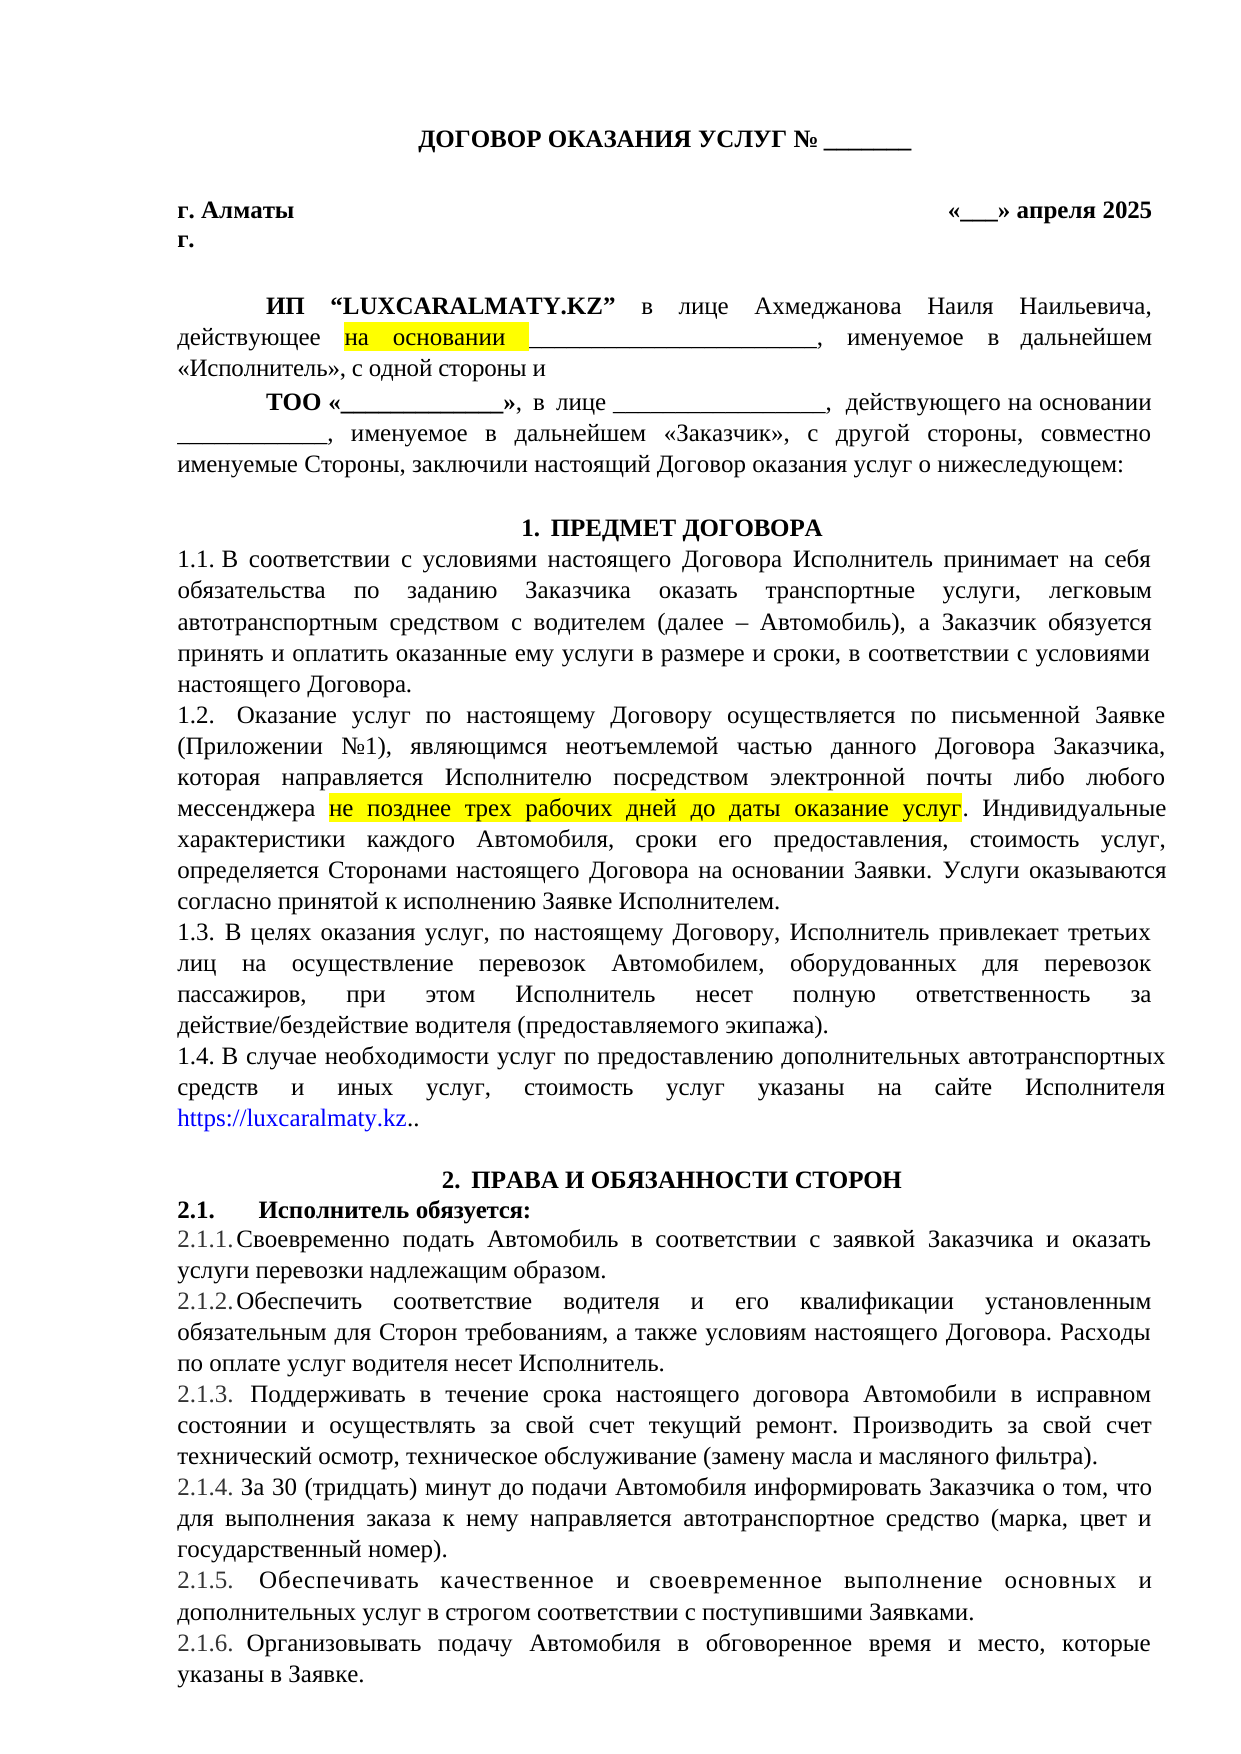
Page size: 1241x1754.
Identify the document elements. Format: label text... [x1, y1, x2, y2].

list Обеспечить соответствие водителя и его квалификации установленным обязательным для Сторон требованиям, а также условиям настоящего Договора. Расходы по оплате услуг водителя несет Исполнитель. [177, 1286, 1152, 1377]
list Организовывать подачу Автомобиля в обговоренное время и место, которые указаны в Заявке. [177, 1628, 1152, 1687]
list Поддерживать в течение срока настоящего договора Автомобили в исправном состоянии и осуществлять за свой счет текущий ремонт. Производить за свой счет технический осмотр, техническое обслуживание (замену масла и масляного фильтра). [177, 1379, 1152, 1470]
text ДОГОВОР ОКАЗАНИЯ УСЛУГ № _______ [177, 124, 1152, 152]
list В случае необходимости услуг по предоставлению дополнительных автотранспортных средств и иных услуг, стоимость услуг указаны на сайте Исполнителя https://luxcaralmaty.kz.. [177, 1041, 1166, 1132]
text ИП “LUXCARALMATY.KZ” в лице Ахмеджанова Наиля Наильевича, действующее на основании _______________________, именуемое в дальнейшем «Исполнитель», с одной стороны и [177, 291, 1152, 382]
list Исполнитель обязуется: [177, 1195, 1166, 1224]
list В целях оказания услуг, по настоящему Договору, Исполнитель привлекает третьих лиц на осуществление перевозок Автомобилем, оборудованных для перевозок пассажиров, при этом Исполнитель несет полную ответственность за действие/бездействие водителя (предоставляемого экипажа). [177, 917, 1152, 1039]
list ПРЕДМЕТ ДОГОВОРА [177, 513, 1166, 542]
list За 30 (тридцать) минут до подачи Автомобиля информировать Заказчика о том, что для выполнения заказа к нему направляется автотранспортное средство (марка, цвет и государственный номер). [177, 1472, 1152, 1563]
list Оказание услуг по настоящему Договору осуществляется по письменной Заявке (Приложении №1), являющимся неотъемлемой частью данного Договора Заказчика, которая направляется Исполнителю посредством электронной почты либо любого мессенджера не позднее трех рабочих дней до даты оказание услуг. Индивидуальные характеристики каждого Автомобиля, сроки его предоставления, стоимость услуг, определяется Сторонами настоящего Договора на основании Заявки. Услуги оказываются согласно принятой к исполнению Заявке Исполнителем. [177, 700, 1166, 915]
text ТОО «_____________», в лице _________________, действующего на основании ____________, именуемое в дальнейшем «Заказчик», с другой стороны, совместно именуемые Стороны, заключили настоящий Договор оказания услуг о нижеследующем: [177, 387, 1152, 478]
list В соответствии с условиями настоящего Договора Исполнитель принимает на себя обязательства по заданию Заказчика оказать транспортные услуги, легковым автотранспортным средством с водителем (далее – Автомобиль), а Заказчик обязуется принять и оплатить оказанные ему услуги в размере и сроки, в соответствии с условиями настоящего Договора. [177, 544, 1152, 697]
list ПРАВА И ОБЯЗАННОСТИ СТОРОН [177, 1165, 1166, 1194]
text г. Алматы «___» апреля 2025 г. [177, 195, 1152, 253]
list Обеспечивать качественное и своевременное выполнение основных и дополнительных услуг в строгом соответствии с поступившими Заявками. [177, 1566, 1152, 1625]
list Своевременно подать Автомобиль в соответствии с заявкой Заказчика и оказать услуги перевозки надлежащим образом. [177, 1224, 1152, 1284]
